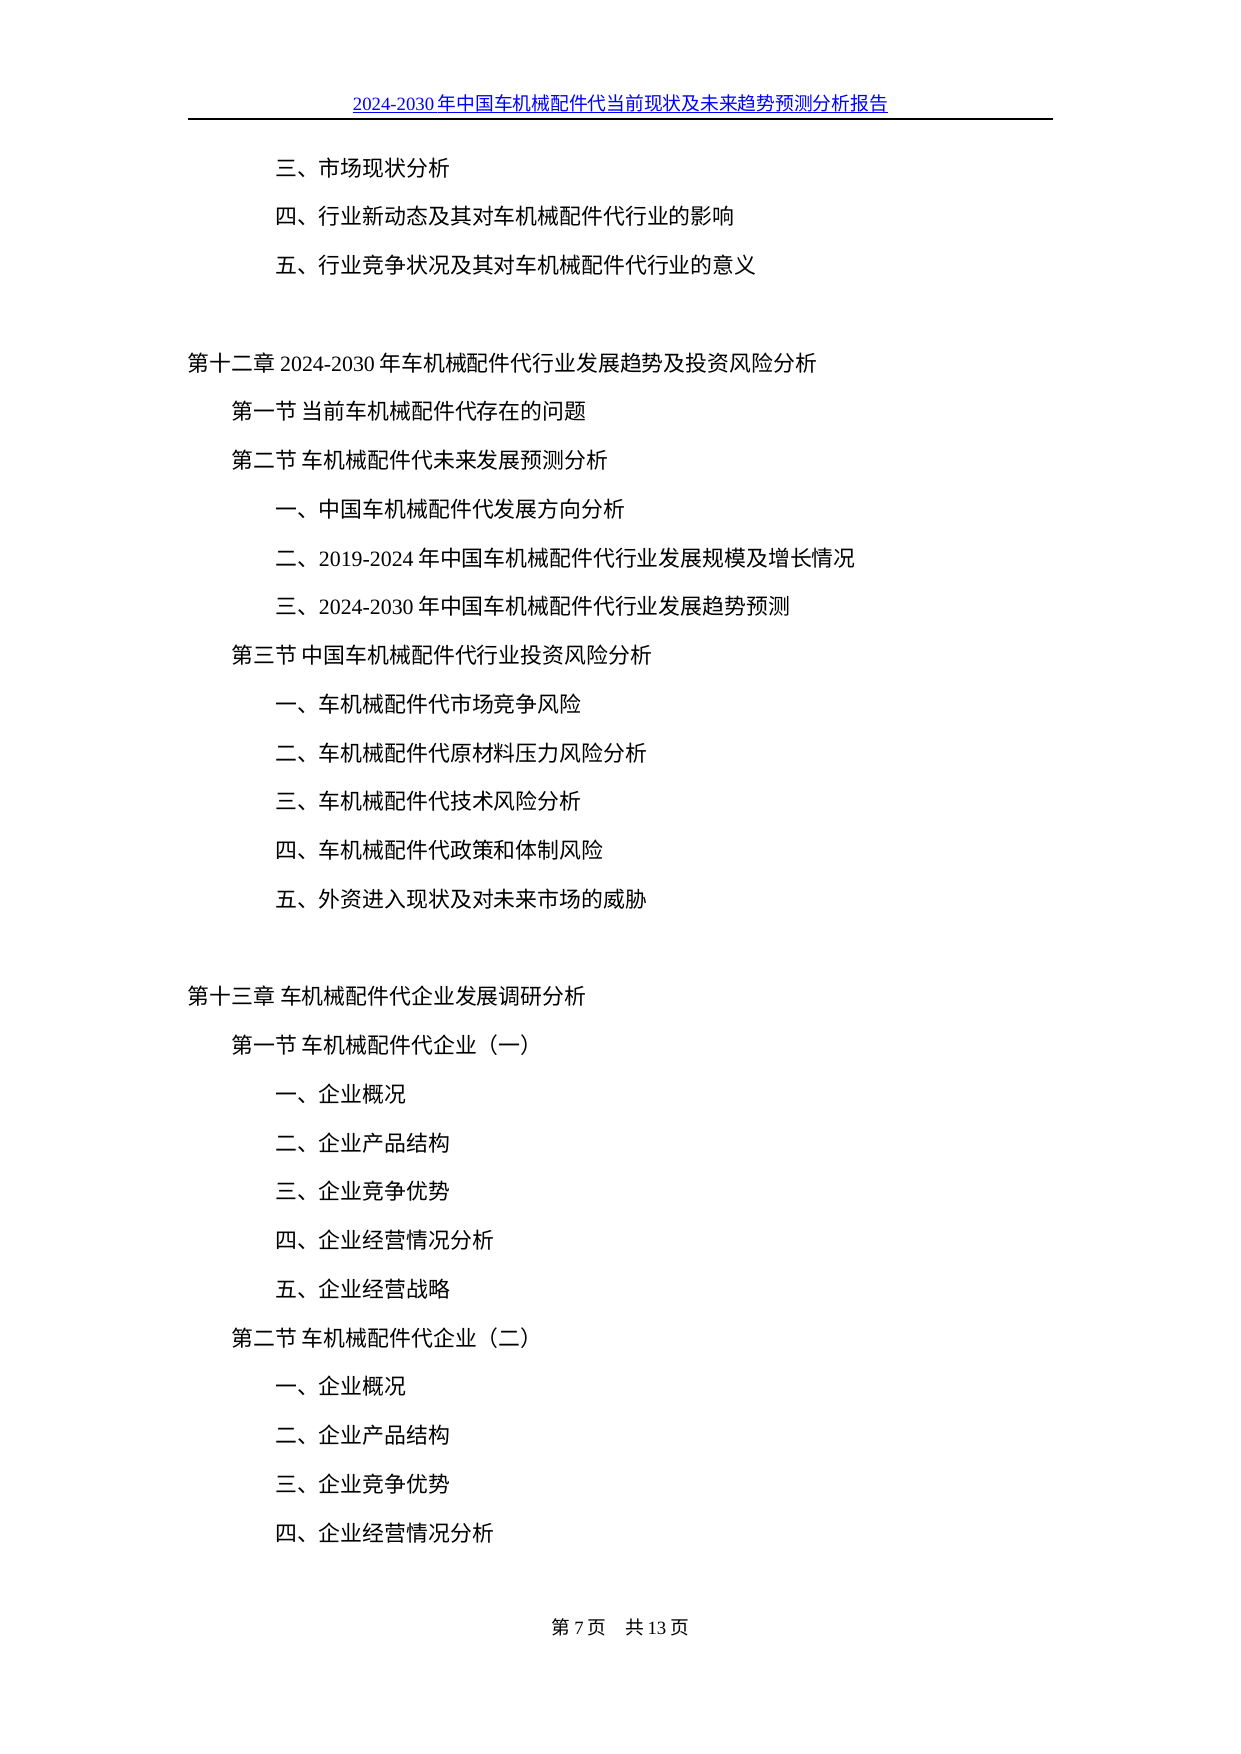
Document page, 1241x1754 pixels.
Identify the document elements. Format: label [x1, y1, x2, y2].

text [187, 150, 1053, 1548]
